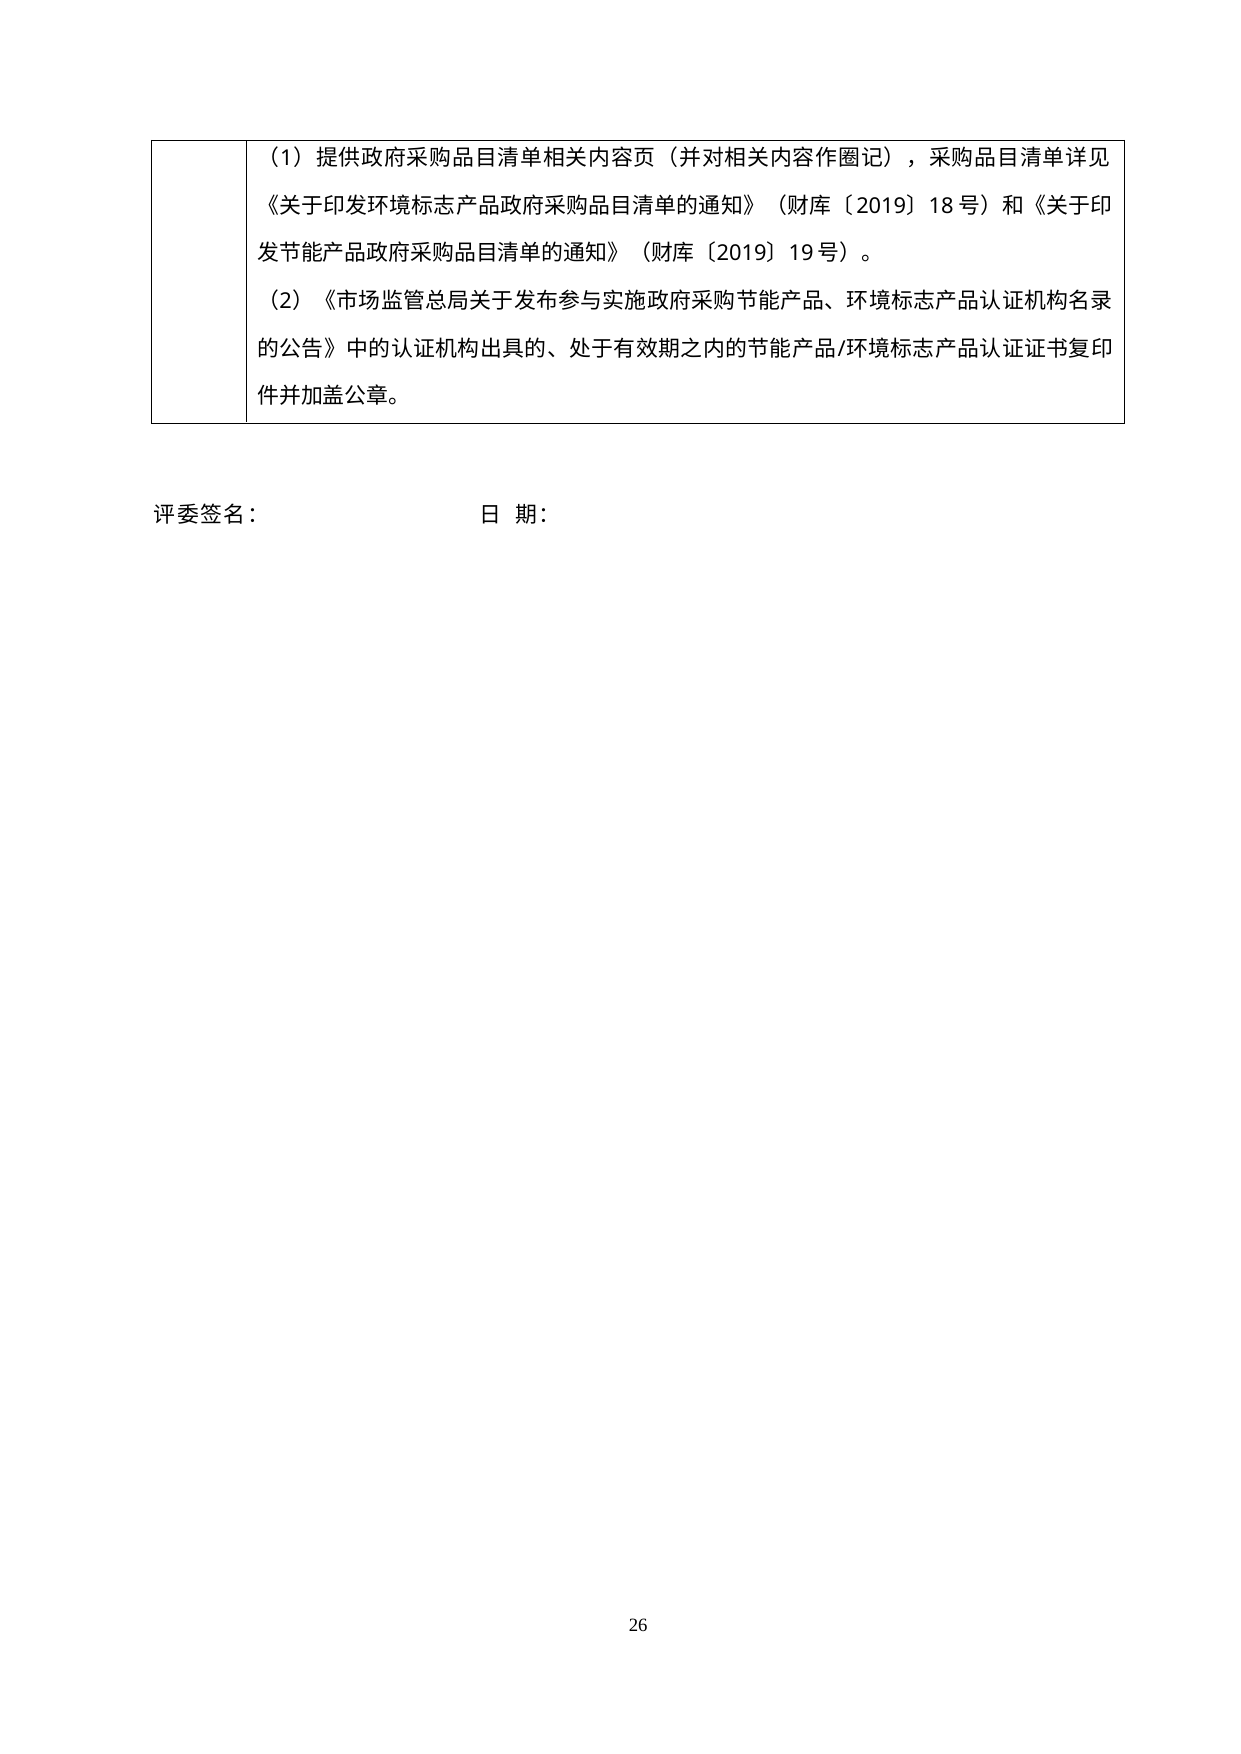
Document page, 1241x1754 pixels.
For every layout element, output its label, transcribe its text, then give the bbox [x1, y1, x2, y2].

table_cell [247, 141, 1124, 422]
text 评委签名： 日 期： [153, 497, 1122, 529]
